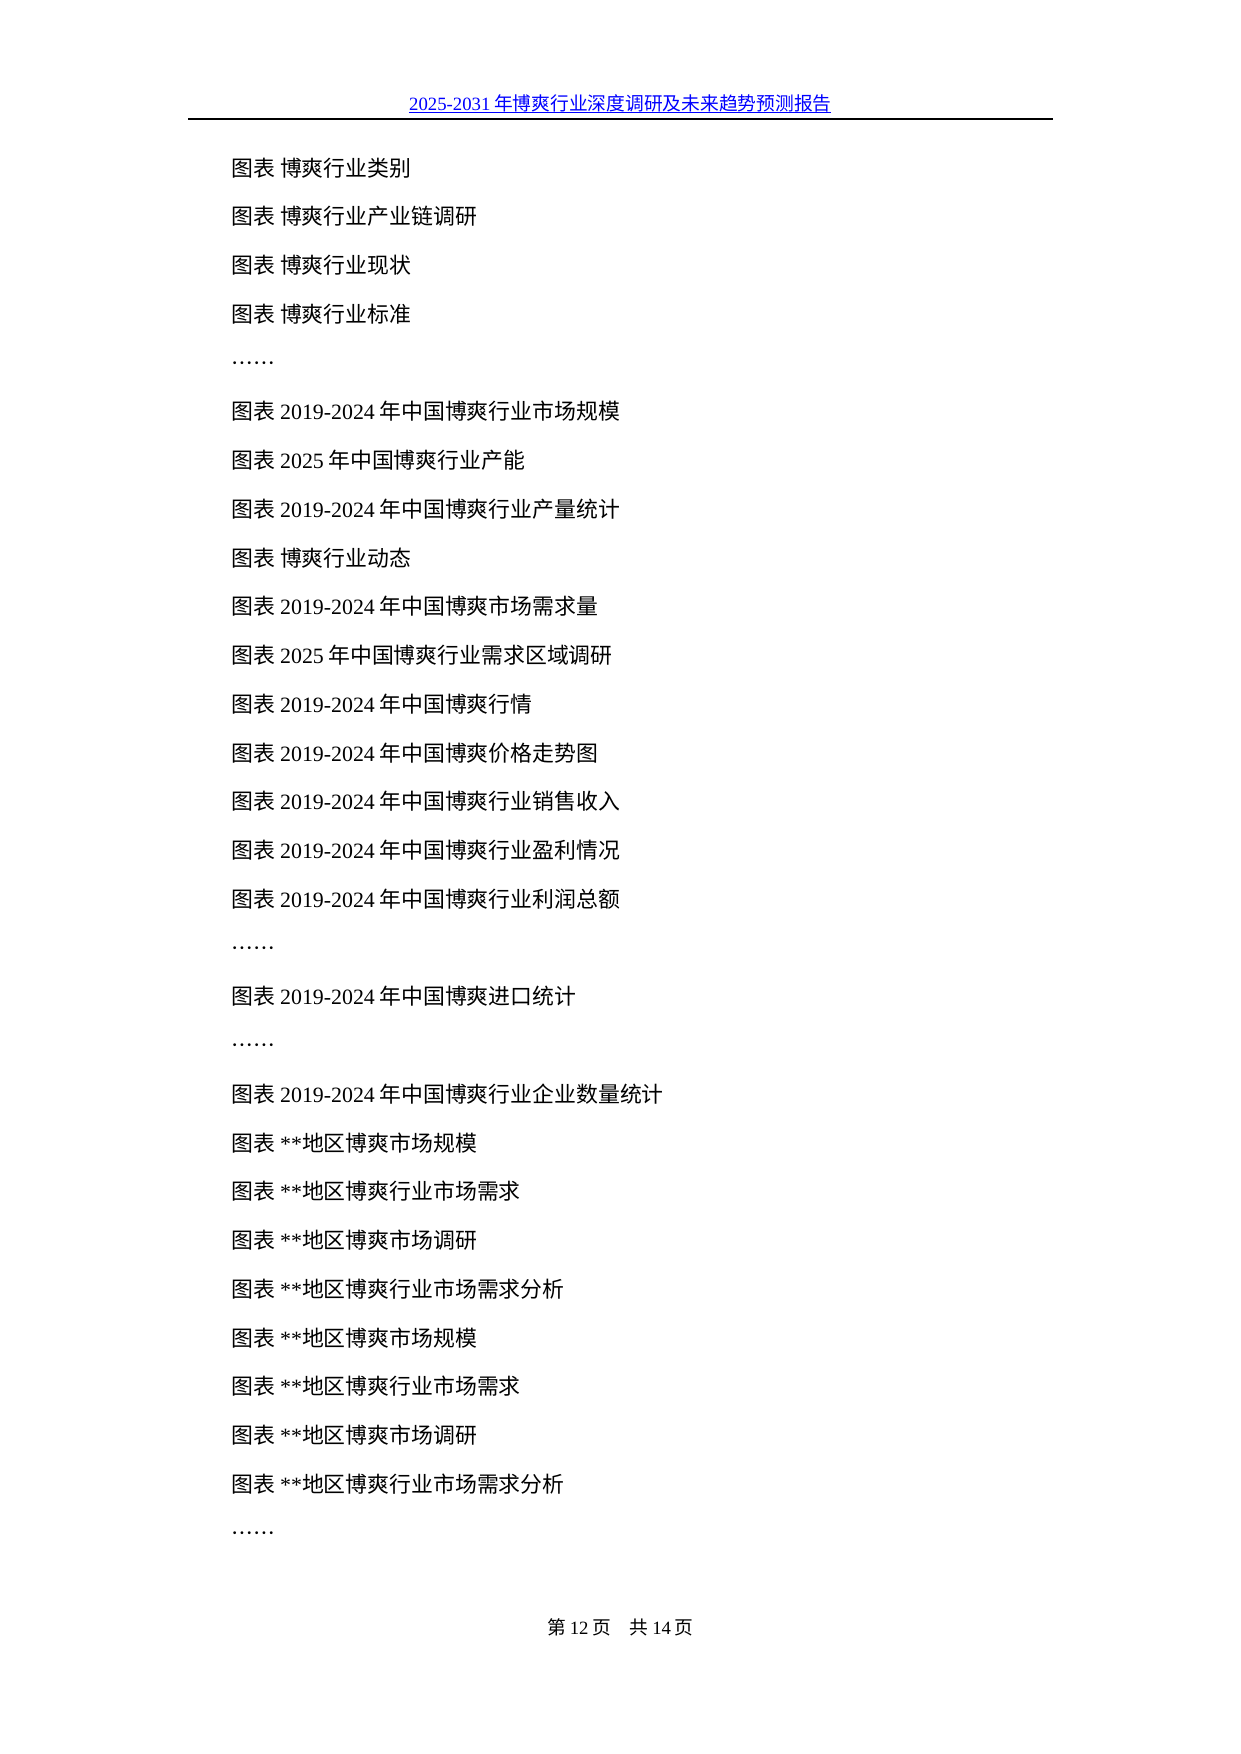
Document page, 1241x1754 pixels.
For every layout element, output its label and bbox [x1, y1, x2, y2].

text [187, 150, 1053, 1548]
